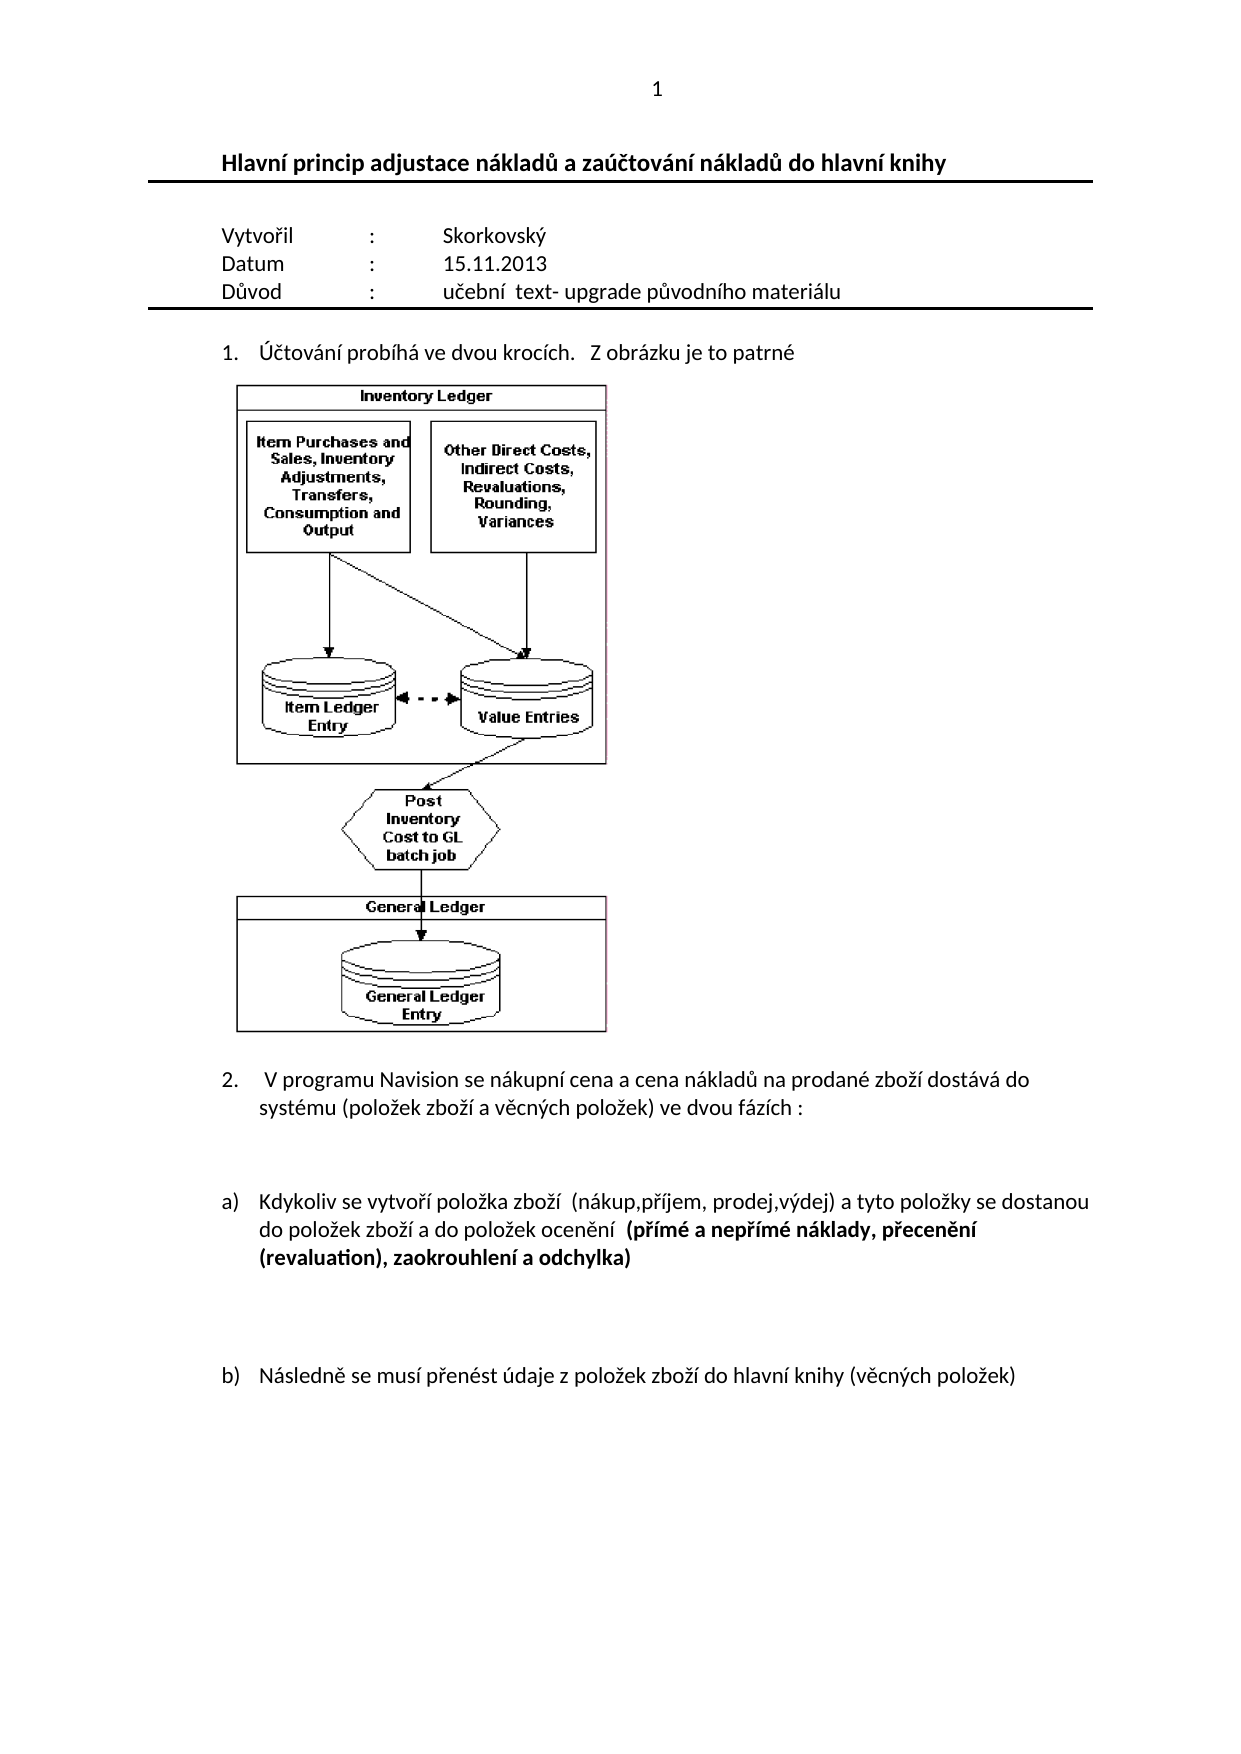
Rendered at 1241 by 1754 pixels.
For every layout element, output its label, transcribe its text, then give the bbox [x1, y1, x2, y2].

text Vytvořil : Skorkovský [148, 221, 1093, 249]
text Hlavní princip adjustace nákladů a zaúčtování nákladů do hlavní knihy [148, 148, 1093, 180]
list Kdykoliv se vytvoří položka zboží (nákup,příjem, prodej,výdej) a tyto položky se dostanou do položek zboží a do položek ocenění (přímé a nepřímé náklady, přecenění (revaluation), zaokrouhlení a odchylka) [221, 1187, 1093, 1271]
list V programu Navision se nákupní cena a cena nákladů na prodané zboží dostává do systému (položek zboží a věcných položek) ve dvou fázích : [221, 1066, 1093, 1122]
list Účtování probíhá ve dvou krocích. Z obrázku je to patrné [221, 338, 1093, 366]
text Důvod : učební text- upgrade původního materiálu [148, 277, 1093, 307]
text Datum : 15.11.2013 [148, 249, 1093, 277]
list Následně se musí přenést údaje z položek zboží do hlavní knihy (věcných položek) [221, 1362, 1093, 1390]
picture [221, 366, 617, 1038]
